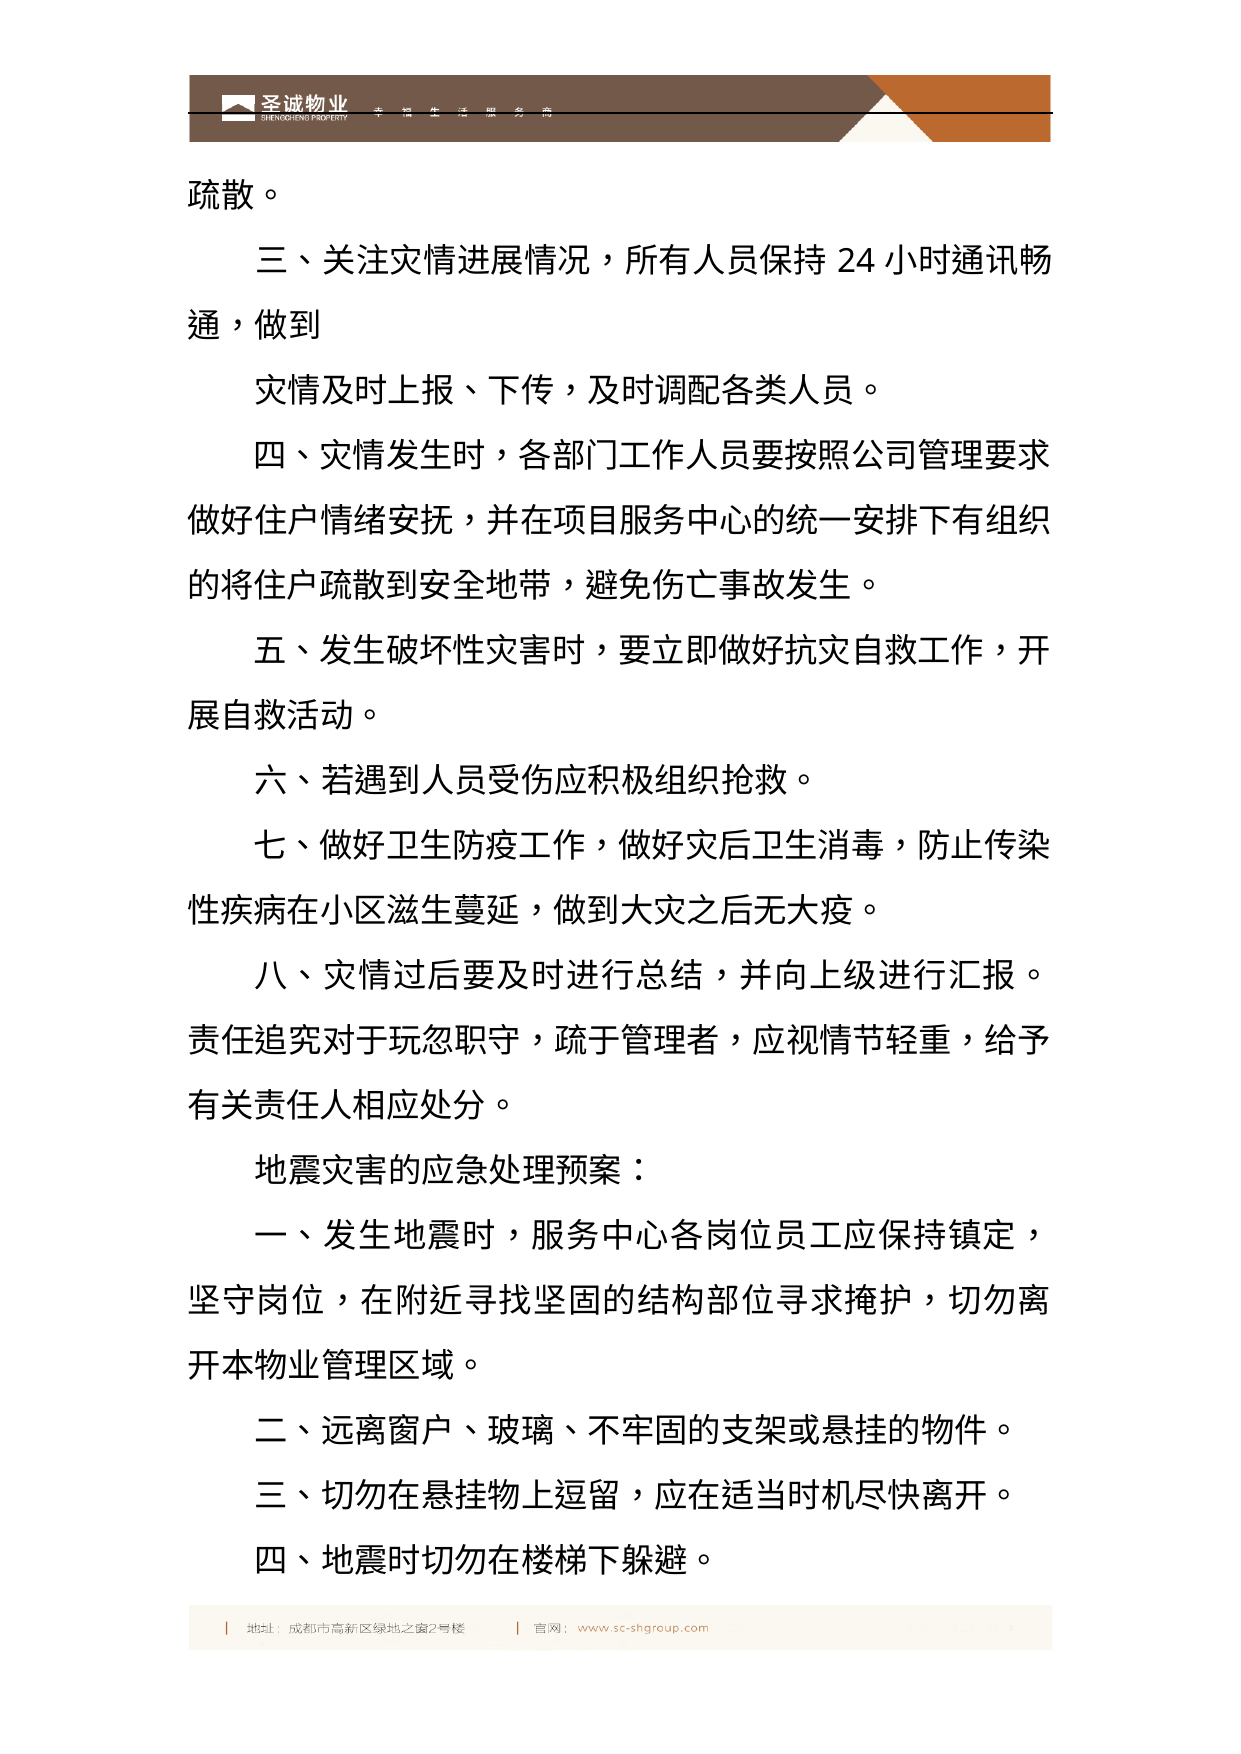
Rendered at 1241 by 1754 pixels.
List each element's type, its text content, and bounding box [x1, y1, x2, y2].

text 四、地震时切勿在楼梯下躲避。 [187, 1527, 1053, 1592]
text 七、做好卫生防疫工作，做好灾后卫生消毒，防止传染性疾病在小区滋生蔓延，做到大灾之后无大疫。 [187, 812, 1053, 942]
text 灾情及时上报、下传，及时调配各类人员。 [187, 357, 1053, 422]
text 二、远离窗户、玻璃、不牢固的支架或悬挂的物件。 [187, 1397, 1053, 1462]
text 二、根据自然灾害事件的发生情况，结合小区的特点，如需进行疏散时，应立即采取措施组织小区住户进行有序疏散。 [187, 162, 1053, 227]
picture [187, 71, 1053, 146]
text 六、若遇到人员受伤应积极组织抢救。 [187, 747, 1053, 812]
text 一、发生地震时，服务中心各岗位员工应保持镇定，坚守岗位，在附近寻找坚固的结构部位寻求掩护，切勿离开本物业管理区域。 [187, 1202, 1053, 1397]
text 地震灾害的应急处理预案： [187, 1137, 1053, 1202]
text 八、灾情过后要及时进行总结，并向上级进行汇报。责任追究对于玩忽职守，疏于管理者，应视情节轻重，给予有关责任人相应处分。 [187, 942, 1053, 1137]
text 三、切勿在悬挂物上逗留，应在适当时机尽快离开。 [187, 1462, 1053, 1527]
text 三、关注灾情进展情况，所有人员保持 24 小时通讯畅通，做到 [187, 227, 1053, 357]
picture [188, 1605, 1053, 1651]
text 四、灾情发生时，各部门工作人员要按照公司管理要求做好住户情绪安抚，并在项目服务中心的统一安排下有组织的将住户疏散到安全地带，避免伤亡事故发生。 [187, 422, 1053, 617]
text 五、发生破坏性灾害时，要立即做好抗灾自救工作，开展自救活动。 [187, 617, 1053, 747]
